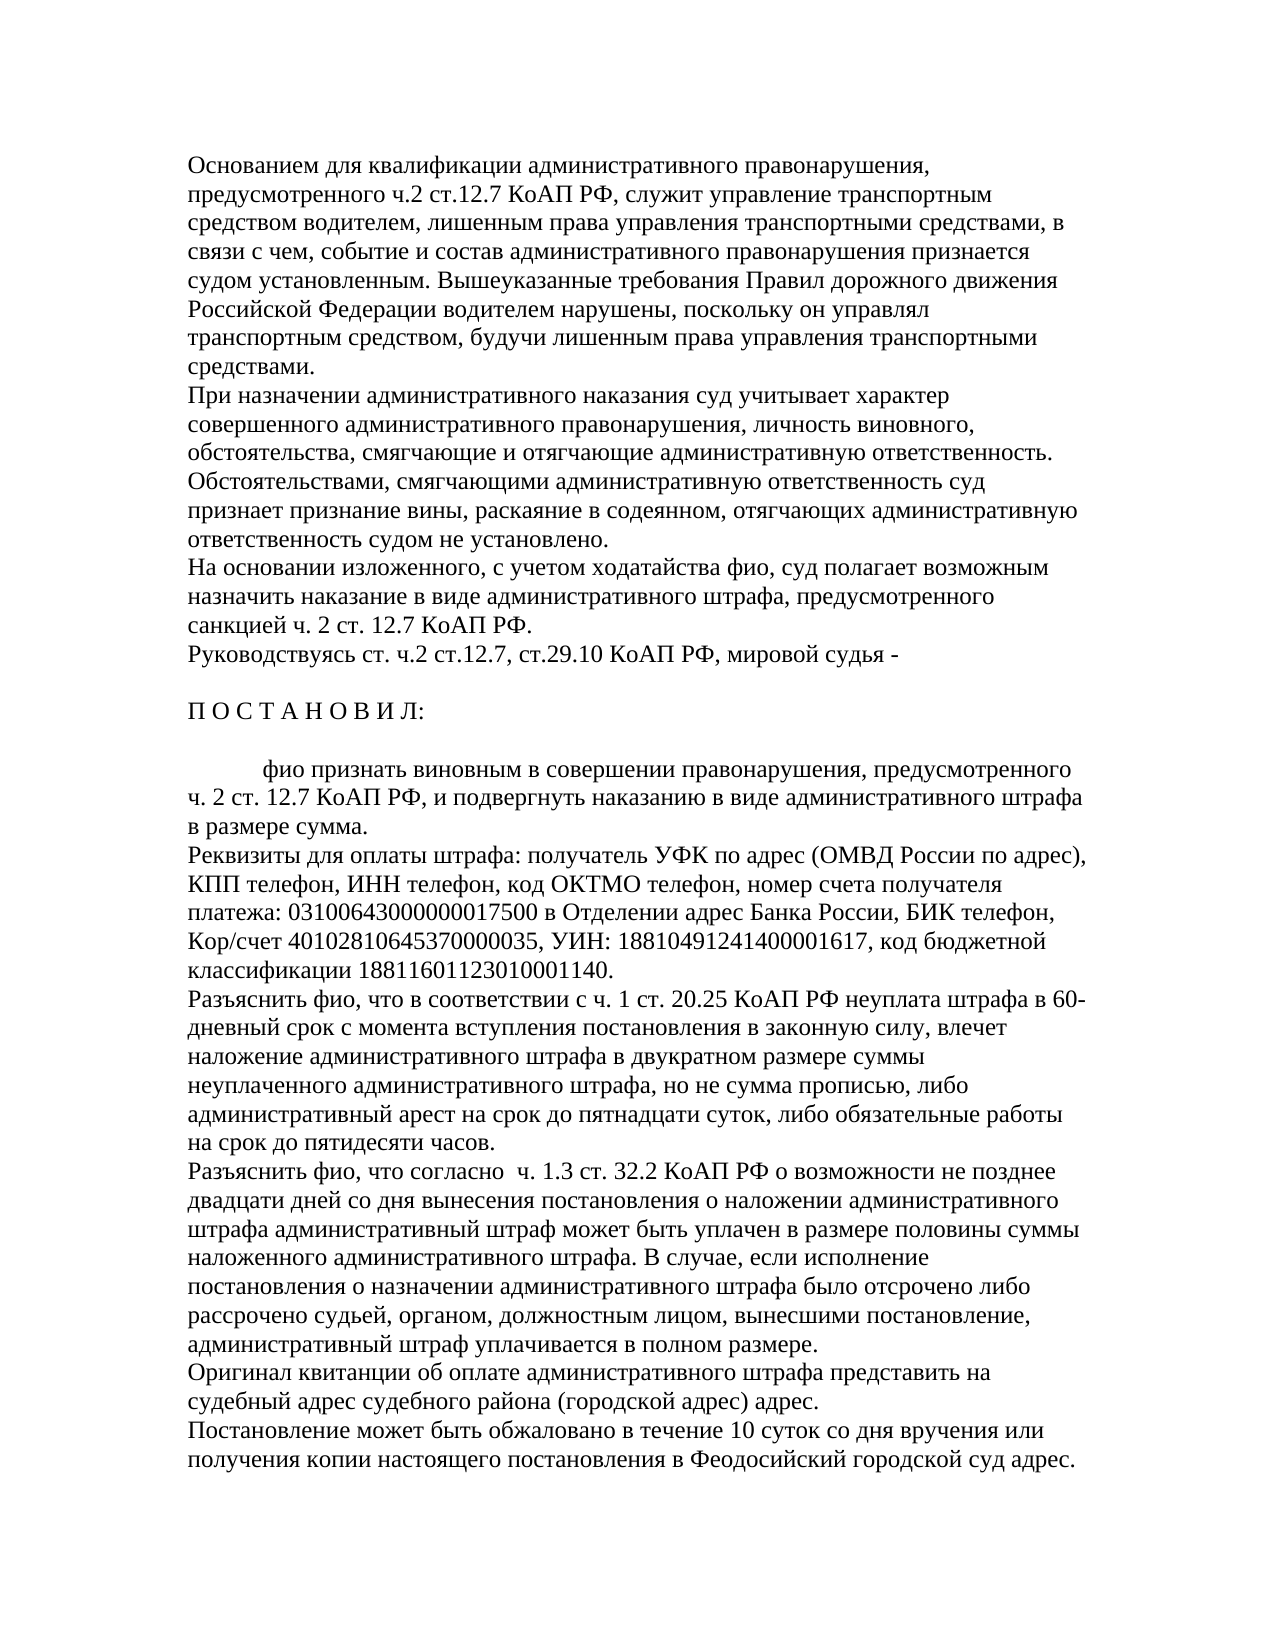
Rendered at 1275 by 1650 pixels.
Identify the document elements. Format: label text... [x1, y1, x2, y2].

text Оригинал квитанции об оплате административного штрафа представить на судебный адрес судебного района (городской адрес) адрес. [187, 1357, 1087, 1415]
text Постановление может быть обжаловано в течение 10 суток со дня вручения или получения копии настоящего постановления в Феодосийский городской суд адрес. [187, 1415, 1087, 1472]
text фио признать виновным в совершении правонарушения, предусмотренного ч. 2 ст. 12.7 КоАП РФ, и подвергнуть наказанию в виде административного штрафа в размере сумма. [187, 754, 1087, 840]
text П О С Т А Н О В И Л: [187, 696, 1087, 725]
text Руководствуясь ст. ч.2 ст.12.7, ст.29.10 КоАП РФ, мировой судья - [187, 639, 1087, 667]
text Реквизиты для оплаты штрафа: получатель УФК по адрес (ОМВД России по адрес), КПП телефон, ИНН телефон, код ОКТМО телефон, номер счета получателя платежа: 03100643000000017500 в Отделении адрес Банка России, БИК телефон, Кор/счет 40102810645370000035, УИН: 18810491241400001617, код бюджетной классификации 18811601123010001140. [187, 840, 1087, 984]
text Основанием для квалификации административного правонарушения, предусмотренного ч.2 ст.12.7 КоАП РФ, служит управление транспортным средством водителем, лишенным права управления транспортными средствами, в связи с чем, событие и состав административного правонарушения признается судом установленным. Вышеуказанные требования Правил дорожного движения Российской Федерации водителем нарушены, поскольку он управлял транспортным средством, будучи лишенным права управления транспортными средствами. [187, 150, 1087, 380]
text Разъяснить фио, что согласно ч. 1.3 ст. 32.2 КоАП РФ о возможности не позднее двадцати дней со дня вынесения постановления о наложении административного штрафа административный штраф может быть уплачен в размере половины суммы наложенного административного штрафа. В случае, если исполнение постановления о назначении административного штрафа было отсрочено либо рассрочено судьей, органом, должностным лицом, вынесшими постановление, административный штраф уплачивается в полном размере. [187, 1156, 1087, 1357]
text Разъяснить фио, что в соответствии с ч. 1 ст. 20.25 КоАП РФ неуплата штрафа в 60-дневный срок с момента вступления постановления в законную силу, влечет наложение административного штрафа в двукратном размере суммы неуплаченного административного штрафа, но не сумма прописью, либо административный арест на срок до пятнадцати суток, либо обязательные работы на срок до пятидесяти часов. [187, 984, 1087, 1156]
text При назначении административного наказания суд учитывает характер совершенного административного правонарушения, личность виновного, обстоятельства, смягчающие и отягчающие административную ответственность. [187, 380, 1087, 466]
text На основании изложенного, с учетом ходатайства фио, суд полагает возможным назначить наказание в виде административного штрафа, предусмотренного санкцией ч. 2 ст. 12.7 КоАП РФ. [187, 552, 1087, 639]
text Обстоятельствами, смягчающими административную ответственность суд признает признание вины, раскаяние в содеянном, отягчающих административную ответственность судом не установлено. [187, 466, 1087, 552]
